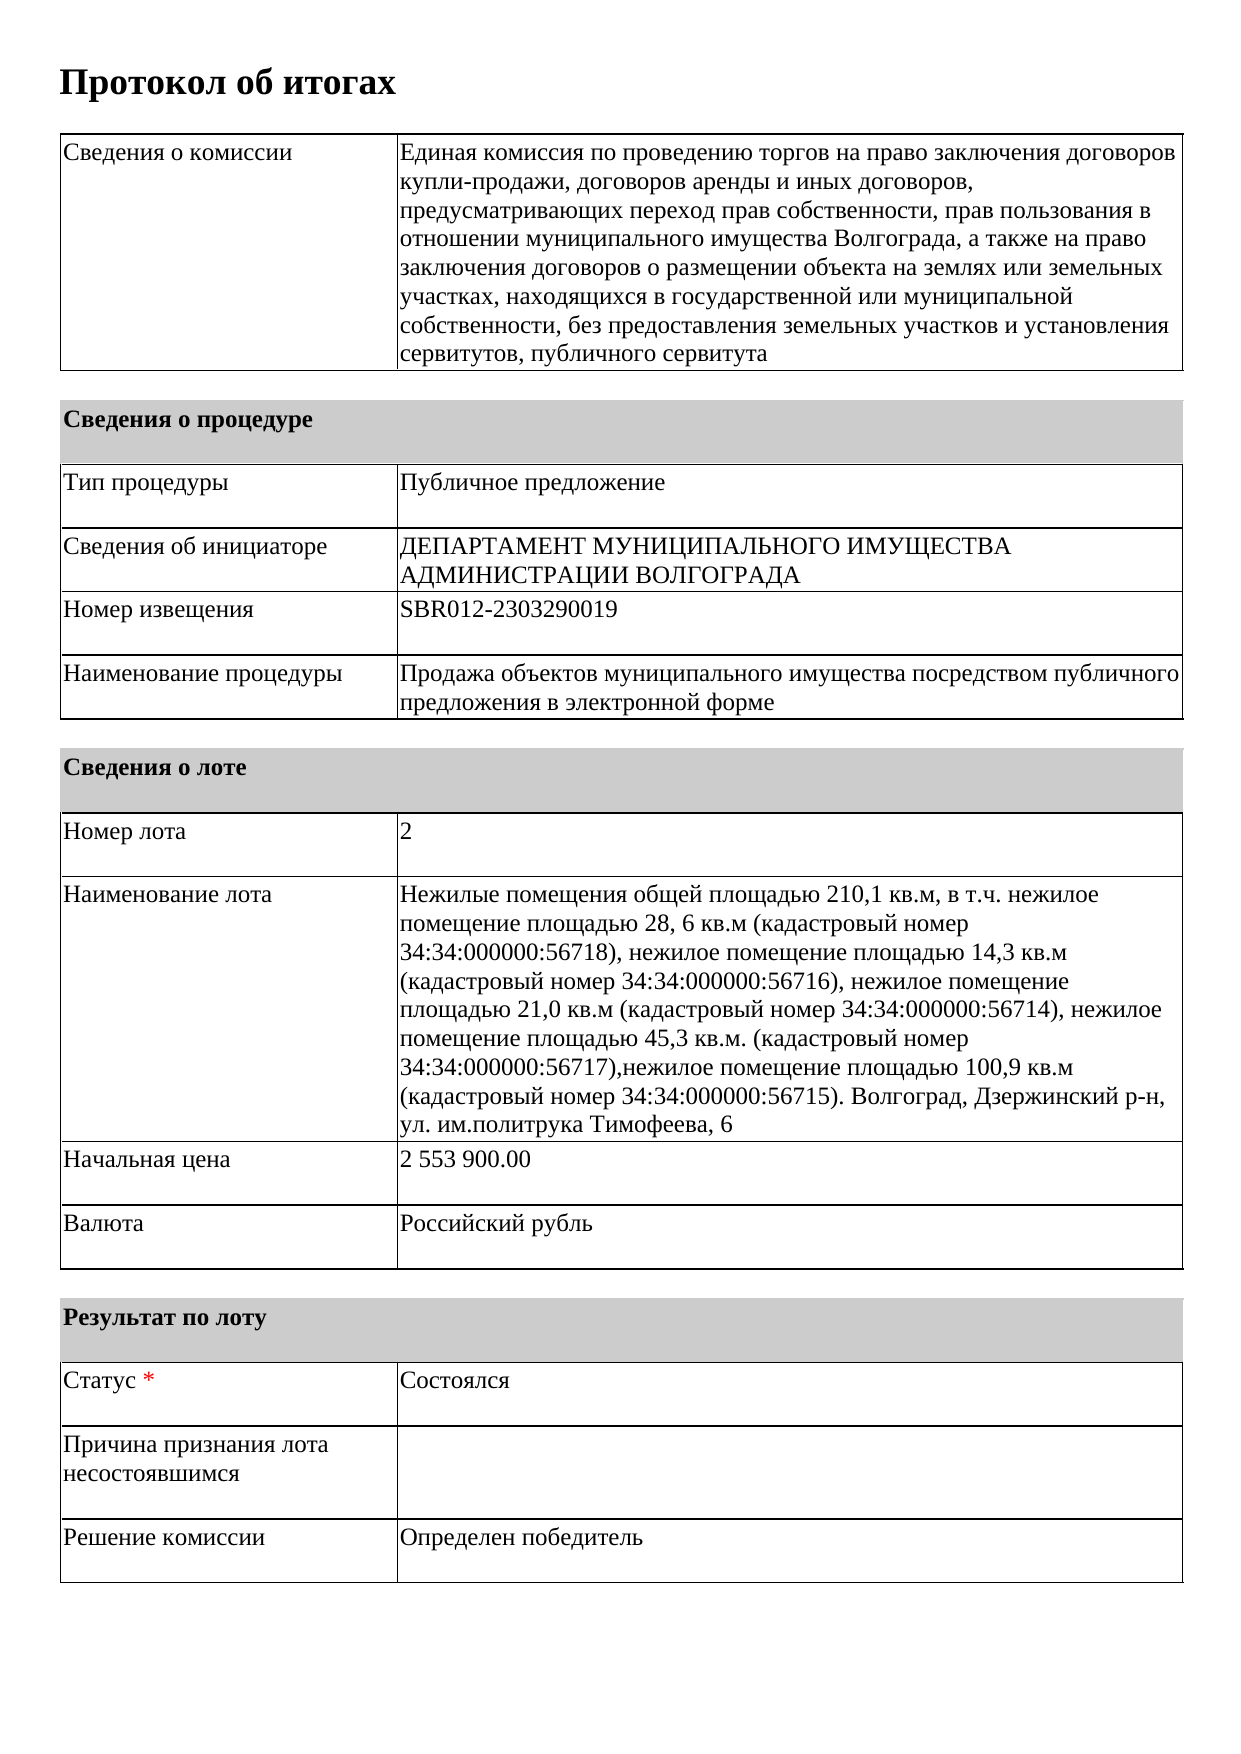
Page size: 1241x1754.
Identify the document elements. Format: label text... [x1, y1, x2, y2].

table_cell Причина признания лота несостоявшимся [61, 1426, 397, 1518]
table_cell Наименование процедуры [61, 655, 397, 718]
table_cell Начальная цена [61, 1142, 397, 1204]
table_cell Решение комиссии [61, 1519, 397, 1581]
table_cell Состоялся [398, 1363, 1182, 1425]
table_cell Валюта [61, 1205, 397, 1268]
table_cell Наименование лота [61, 877, 397, 1141]
table_cell ДЕПАРТАМЕНТ МУНИЦИПАЛЬНОГО ИМУЩЕСТВА АДМИНИСТРАЦИИ ВОЛГОГРАДА [398, 529, 1182, 591]
table_header Сведения о процедуре [61, 401, 1182, 463]
table_cell Тип процедуры [61, 465, 397, 527]
table_cell [398, 1427, 1182, 1518]
table_cell Номер лота [61, 813, 397, 876]
table_cell Нежилые помещения общей площадью 210,1 кв.м, в т.ч. нежилое помещение площадью 28, 6 кв.м (кадастровый номер 34:34:000000:56718), нежилое помещение площадью 14,3 кв.м (кадастровый номер 34:34:000000:56716), нежилое помещение площадью 21,0 кв.м (кадастровый номер 34:34:000000:56714), нежилое помещение площадью 45,3 кв.м. (кадастровый номер 34:34:000000:56717),нежилое помещение площадью 100,9 кв.м (кадастровый номер 34:34:000000:56715). Волгоград, Дзержинский р-н, ул. им.политрука Тимофеева, 6 [398, 877, 1182, 1141]
table_cell Определен победитель [398, 1520, 1182, 1581]
table_header Единая комиссия по проведению торгов на право заключения договоров купли-продажи, договоров аренды и иных договоров, предусматривающих переход прав собственности, прав пользования в отношении муниципального имущества Волгограда, а также на право заключения договоров о размещении объекта на землях или земельных участках, находящихся в государственной или муниципальной собственности, без предоставления земельных участков и установления сервитутов, публичного сервитута [398, 135, 1182, 369]
table_header Результат по лоту [61, 1300, 1182, 1362]
table_cell 2 553 900.00 [398, 1142, 1182, 1204]
table_cell Номер извещения [61, 592, 397, 654]
table_cell Статус * [61, 1363, 397, 1425]
table_header Сведения о комиссии [61, 135, 397, 369]
table_cell Публичное предложение [398, 465, 1182, 527]
table_cell Российский рубль [398, 1206, 1182, 1268]
table_cell Продажа объектов муниципального имущества посредством публичного предложения в электронной форме [398, 656, 1182, 718]
table_cell 2 [398, 814, 1182, 876]
table_cell Сведения об инициаторе [61, 528, 397, 591]
table_header Сведения о лоте [61, 750, 1182, 812]
table_cell SBR012-2303290019 [398, 592, 1182, 654]
subtitle Протокол об итогах [59, 59, 1181, 102]
